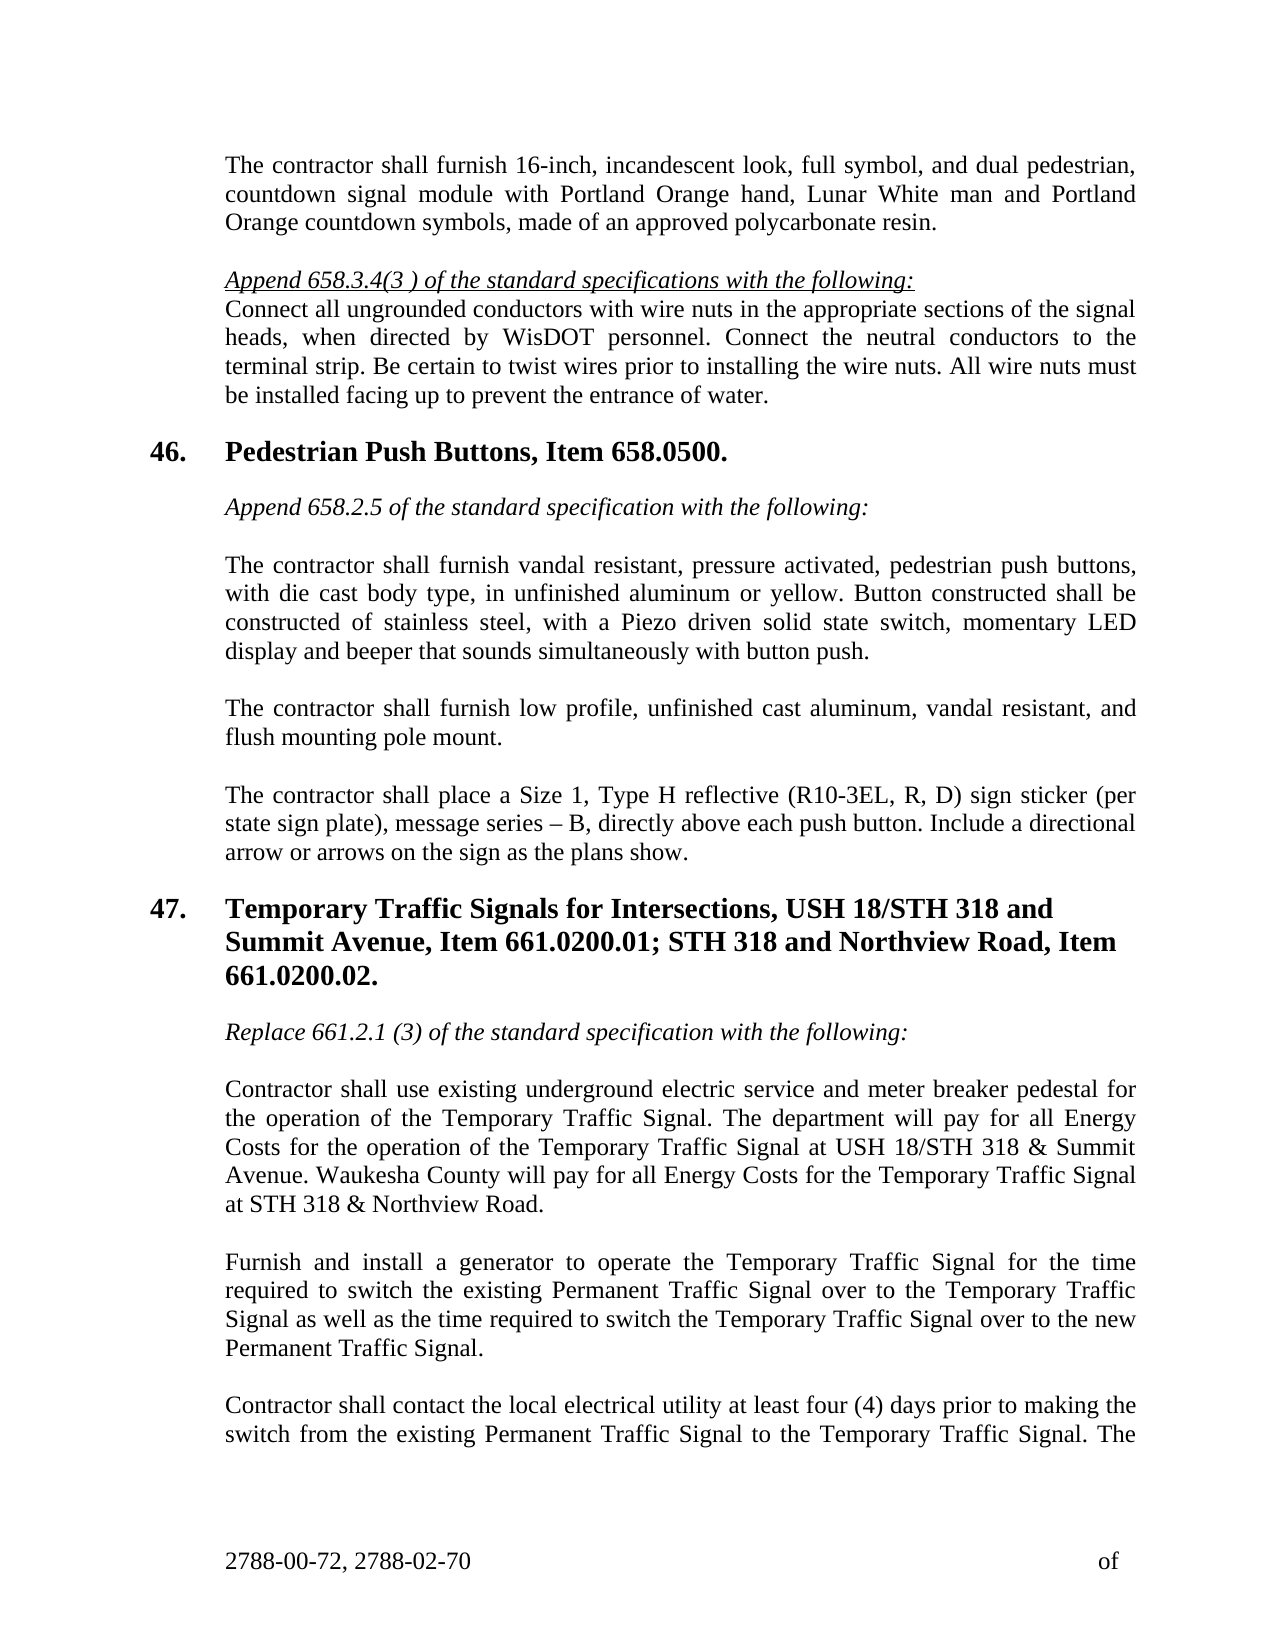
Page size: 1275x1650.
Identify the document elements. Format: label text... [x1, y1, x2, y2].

text Replace 661.2.1 (3) of the standard specification with the following: [225, 1017, 1137, 1045]
text Append 658.2.5 of the standard specification with the following: [225, 492, 1137, 521]
text Furnish and install a generator to operate the Temporary Traffic Signal for the time required to switch the existing Permanent Traffic Signal over to the Temporary Traffic Signal as well as the time required to switch the Temporary Traffic Signal over to the new Permanent Traffic Signal. [225, 1247, 1137, 1362]
text Contractor shall use existing underground electric service and meter breaker pedestal for the operation of the Temporary Traffic Signal. The department will pay for all Energy Costs for the operation of the Temporary Traffic Signal at USH 18/STH 318 & Summit Avenue. Waukesha County will pay for all Energy Costs for the Temporary Traffic Signal at STH 318 & Northview Road. [225, 1074, 1137, 1218]
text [225, 1390, 1137, 1448]
subtitle Temporary Traffic Signals for Intersections, USH 18/STH 318 and Summit Avenue, Item 661.0200.01; STH 318 and Northview Road, Item 661.0200.02. [150, 891, 1137, 992]
text The contractor shall furnish vandal resistant, pressure activated, pedestrian push buttons, with die cast body type, in unfinished aluminum or yellow. Button constructed shall be constructed of stainless steel, with a Piezo driven solid state switch, momentary LED display and beeper that sounds simultaneously with button push. [225, 550, 1137, 665]
text The contractor shall furnish low profile, unfinished cast aluminum, vandal resistant, and flush mounting pole mount. [225, 693, 1137, 751]
subtitle Pedestrian Push Buttons, Item 658.0500. [150, 434, 1137, 467]
text The contractor shall furnish 16-inch, incandescent look, full symbol, and dual pedestrian, countdown signal module with Portland Orange hand, Lunar White man and Portland Orange countdown symbols, made of an approved polycarbonate resin. [225, 150, 1137, 236]
text The contractor shall place a Size 1, Type H reflective (R10-3EL, R, D) sign sticker (per state sign plate), message series – B, directly above each push button. Include a directional arrow or arrows on the sign as the plans show. [225, 780, 1137, 866]
text Connect all ungrounded conductors with wire nuts in the appropriate sections of the signal heads, when directed by WisDOT personnel. Connect the neutral conductors to the terminal strip. Be certain to twist wires prior to installing the wire nuts. All wire nuts must be installed facing up to prevent the entrance of water. [225, 294, 1137, 409]
text Append 658.3.4(3 ) of the standard specifications with the following: [225, 265, 1137, 294]
